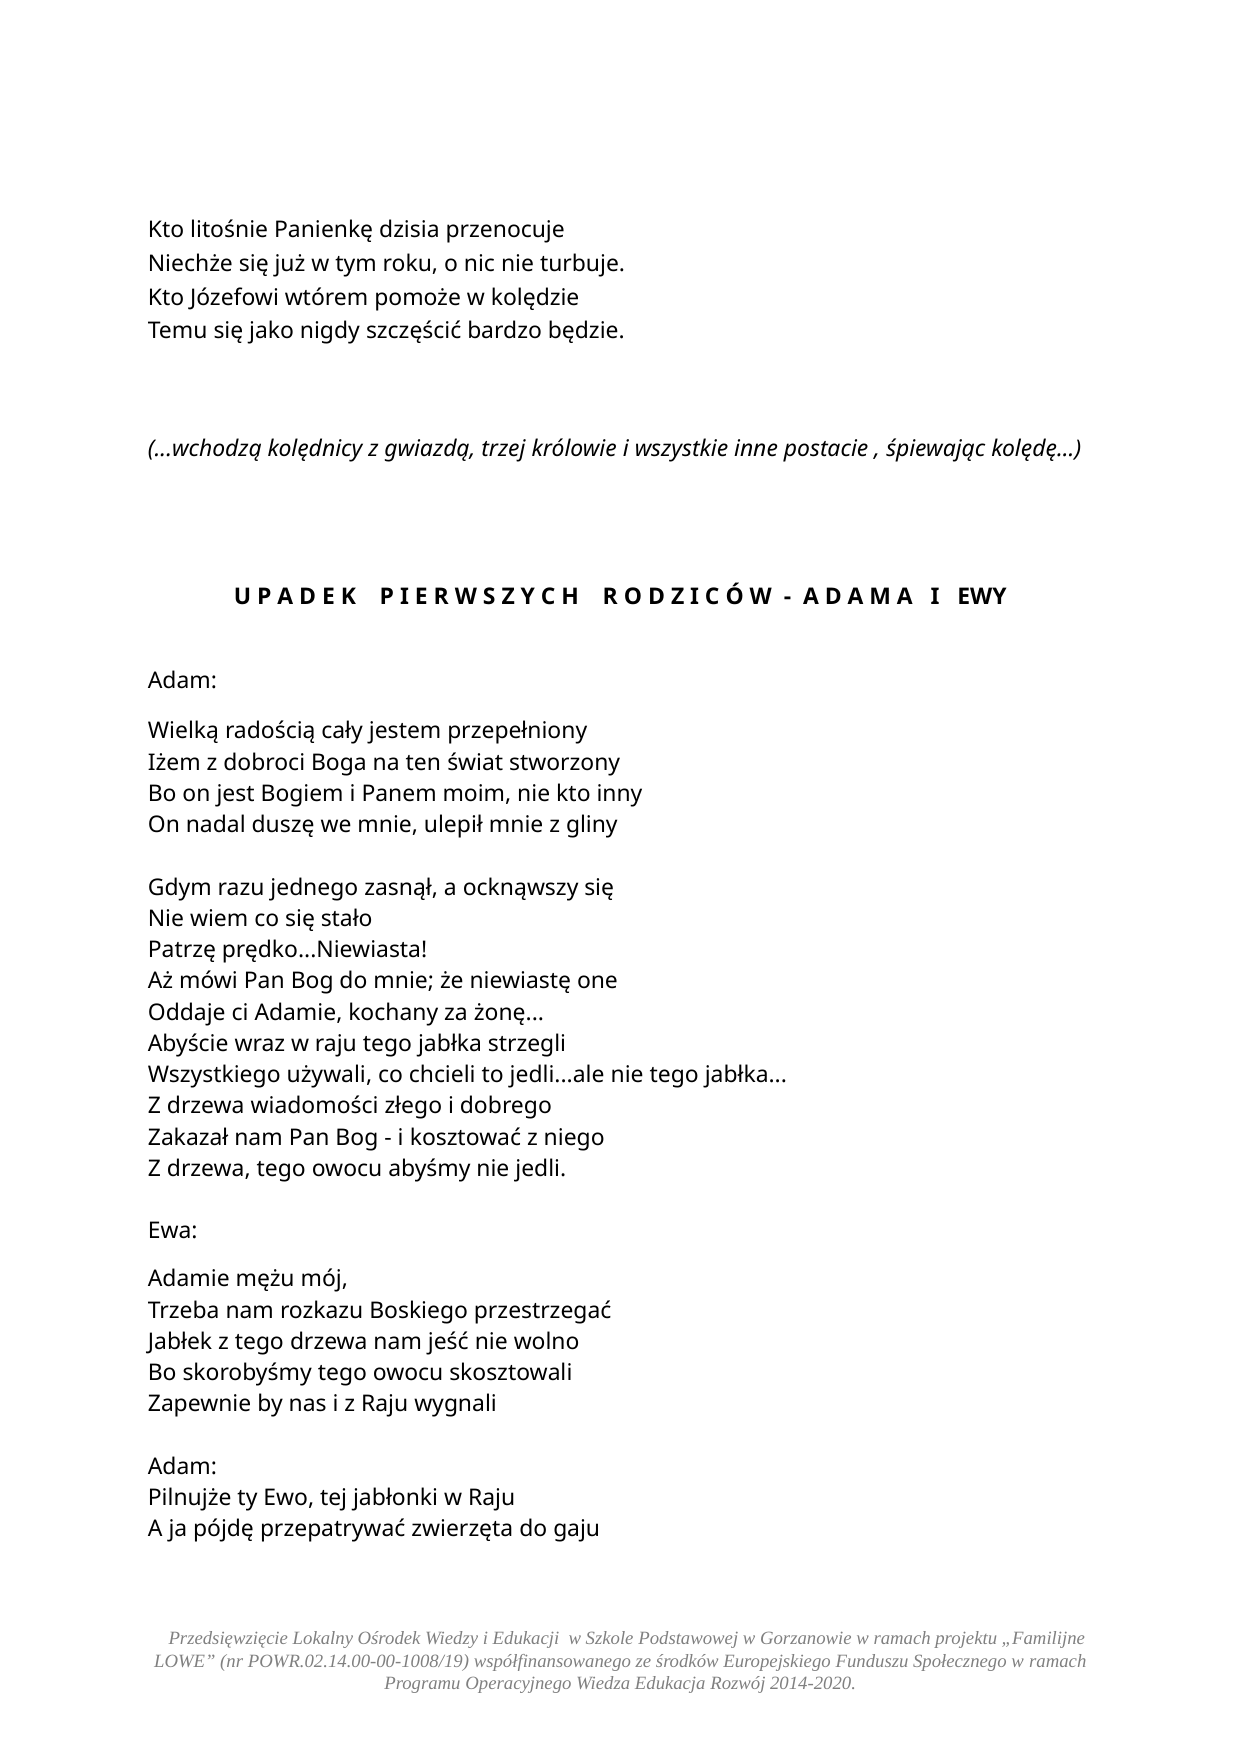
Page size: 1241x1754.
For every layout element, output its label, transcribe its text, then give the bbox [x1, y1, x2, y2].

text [148, 1481, 1093, 1575]
text Adamie mężu mój, [148, 1262, 1093, 1293]
text Wielką radością cały jestem przepełniony Iżem z dobroci Boga na ten świat stworzony Bo on jest Bogiem i Panem moim, nie kto inny On nadal duszę we mnie, ulepił mnie z gliny Gdym razu jednego zasnął, a ocknąwszy się Nie wiem co się stało Patrzę prędko...Niewiasta! Aż mówi Pan Bog do mnie; że niewiastę one Oddaje ci Adamie, kochany za żonę... Abyście wraz w raju tego jabłka strzegli Wszystkiego używali, co chcieli to jedli...ale nie tego jabłka... Z drzewa wiadomości złego i dobrego Zakazał nam Pan Bog - i kosztować z niego Z drzewa, tego owocu abyśmy nie jedli. Ewa: [148, 714, 1093, 1246]
text Trzeba nam rozkazu Boskiego przestrzegać Jabłek z tego drzewa nam jeść nie wolno Bo skorobyśmy tego owocu skosztowali Zapewnie by nas i z Raju wygnali Adam: [148, 1293, 1093, 1481]
text U P A D E K P I E R W S Z Y C H R O D Z I C Ó W - A D A M A I EWY [148, 580, 1093, 611]
text Adam: [148, 630, 1093, 695]
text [148, 213, 1093, 345]
text (...wchodzą kolędnicy z gwiazdą, trzej królowie i wszystkie inne postacie , śpiewając kolędę...) [148, 364, 1093, 463]
